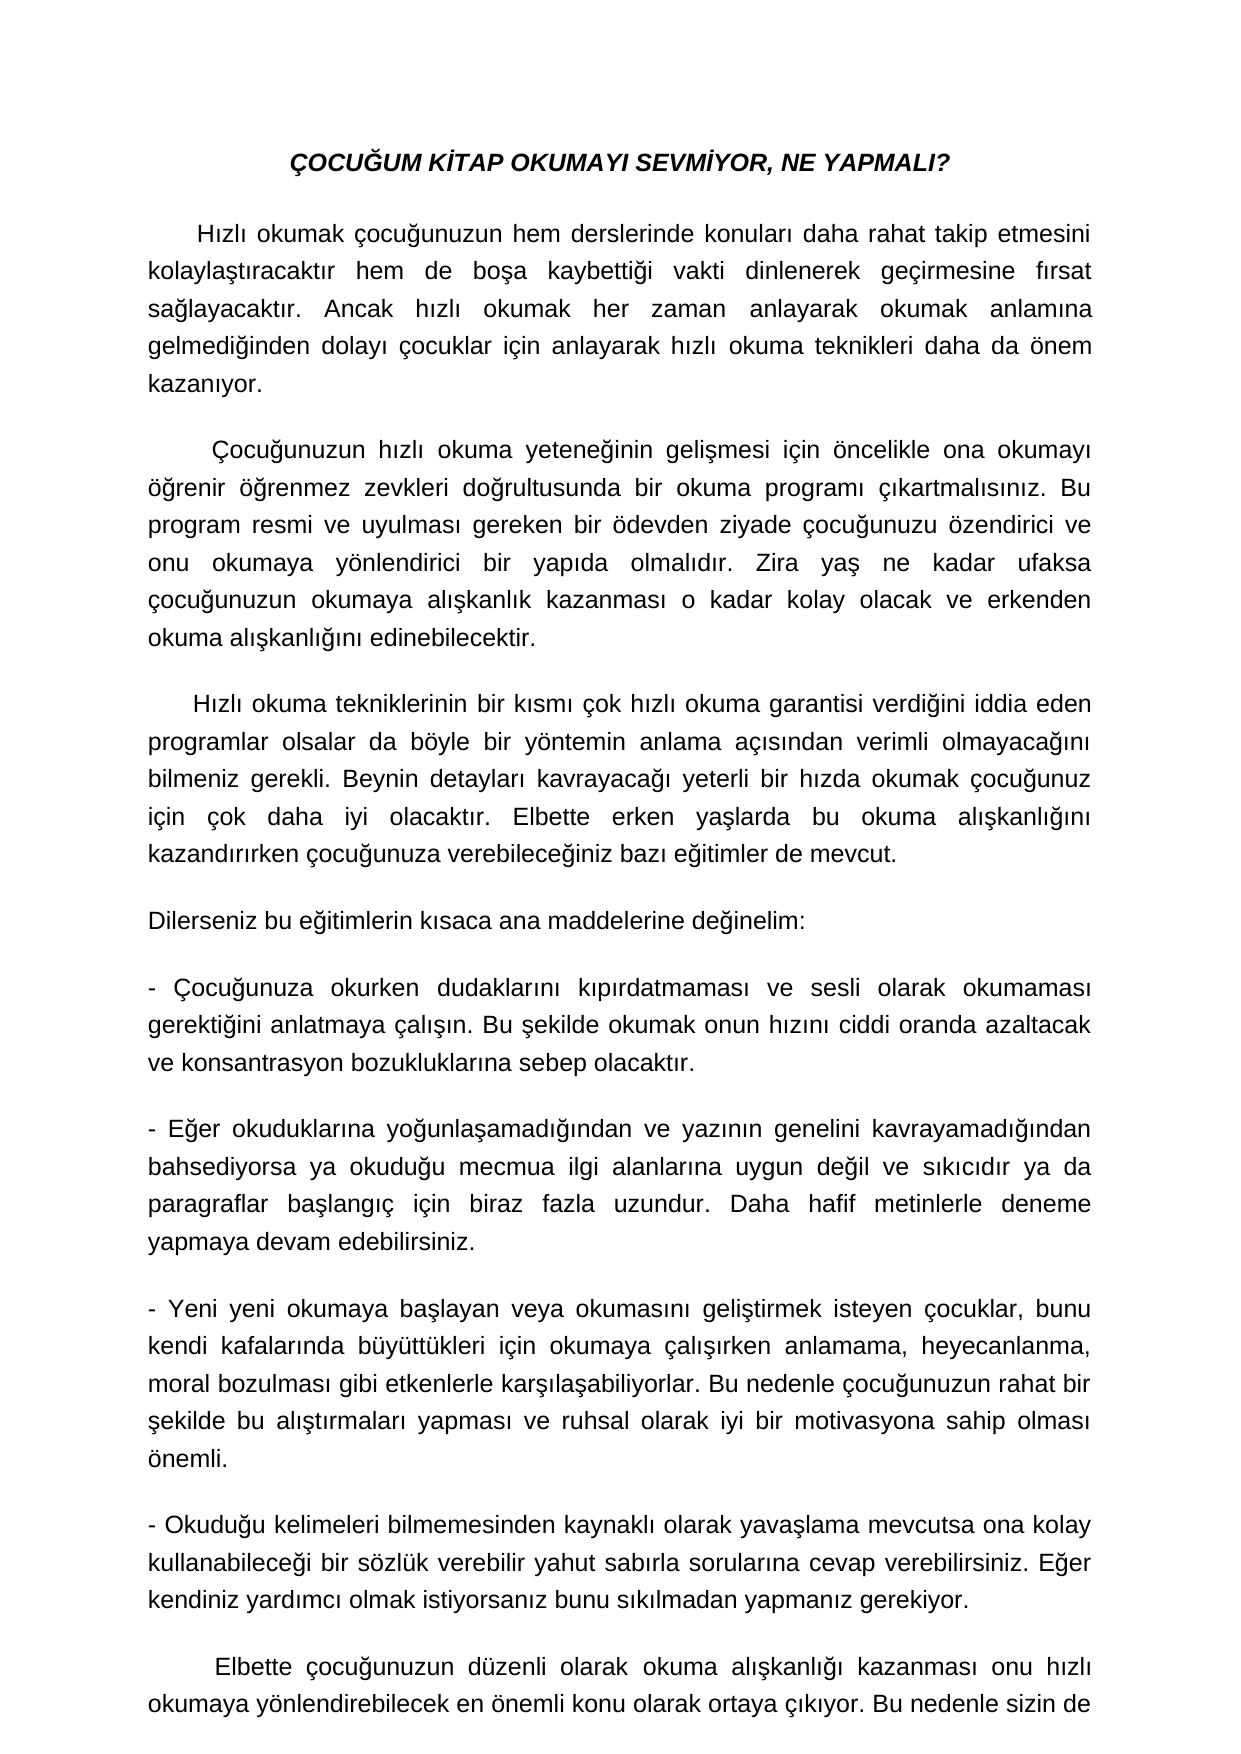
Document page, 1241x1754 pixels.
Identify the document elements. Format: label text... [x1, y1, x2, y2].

text Hızlı okuma tekniklerinin bir kısmı çok hızlı okuma garantisi verdiğini iddia eden programlar olsalar da böyle bir yöntemin anlama açısından verimli olmayacağını bilmeniz gerekli. Beynin detayları kavrayacağı yeterli bir hızda okumak çocuğunuz için çok daha iyi olacaktır. Elbette erken yaşlarda bu okuma alışkanlığını kazandırırken çocuğunuza verebileceğiniz bazı eğitimler de mevcut. [148, 681, 1093, 868]
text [148, 1643, 1093, 1718]
text - Yeni yeni okumaya başlayan veya okumasını geliştirmek isteyen çocuklar, bunu kendi kafalarında büyüttükleri için okumaya çalışırken anlamama, heyecanlanma, moral bozulması gibi etkenlerle karşılaşabiliyorlar. Bu nedenle çocuğunuzun rahat bir şekilde bu alıştırmaları yapması ve ruhsal olarak iyi bir motivasyona sahip olması önemli. [148, 1285, 1093, 1472]
text Hızlı okumak çocuğunuzun hem derslerinde konuları daha rahat takip etmesini kolaylaştıracaktır hem de boşa kaybettiği vakti dinlenerek geçirmesine fırsat sağlayacaktır. Ancak hızlı okumak her zaman anlayarak okumak anlamına gelmediğinden dolayı çocuklar için anlayarak hızlı okuma teknikleri daha da önem kazanıyor. [148, 210, 1093, 397]
text - Okuduğu kelimeleri bilmemesinden kaynaklı olarak yavaşlama mevcutsa ona kolay kullanabileceği bir sözlük verebilir yahut sabırla sorularına cevap verebilirsiniz. Eğer kendiniz yardımcı olmak istiyorsanız bunu sıkılmadan yapmanız gerekiyor. [148, 1501, 1093, 1614]
text - Eğer okuduklarına yoğunlaşamadığından ve yazının genelini kavrayamadığından bahsediyorsa ya okuduğu mecmua ilgi alanlarına uygun değil ve sıkıcıdır ya da paragraflar başlangıç için biraz fazla uzundur. Daha hafif metinlerle deneme yapmaya devam edebilirsiniz. [148, 1106, 1093, 1256]
text Dilerseniz bu eğitimlerin kısaca ana maddelerine değinelim: [148, 897, 1093, 935]
text Çocuğunuzun hızlı okuma yeteneğinin gelişmesi için öncelikle ona okumayı öğrenir öğrenmez zevkleri doğrultusunda bir okuma programı çıkartmalısınız. Bu program resmi ve uyulması gereken bir ödevden ziyade çocuğunuzu özendirici ve onu okumaya yönlendirici bir yapıda olmalıdır. Zira yaş ne kadar ufaksa çocuğunuzun okumaya alışkanlık kazanması o kadar kolay olacak ve erkenden okuma alışkanlığını edinebilecektir. [148, 426, 1093, 651]
text ÇOCUĞUM KİTAP OKUMAYI SEVMİYOR, NE YAPMALI? [148, 148, 1093, 176]
text - Çocuğunuza okurken dudaklarını kıpırdatmaması ve sesli olarak okumaması gerektiğini anlatmaya çalışın. Bu şekilde okumak onun hızını ciddi oranda azaltacak ve konsantrasyon bozukluklarına sebep olacaktır. [148, 964, 1093, 1076]
